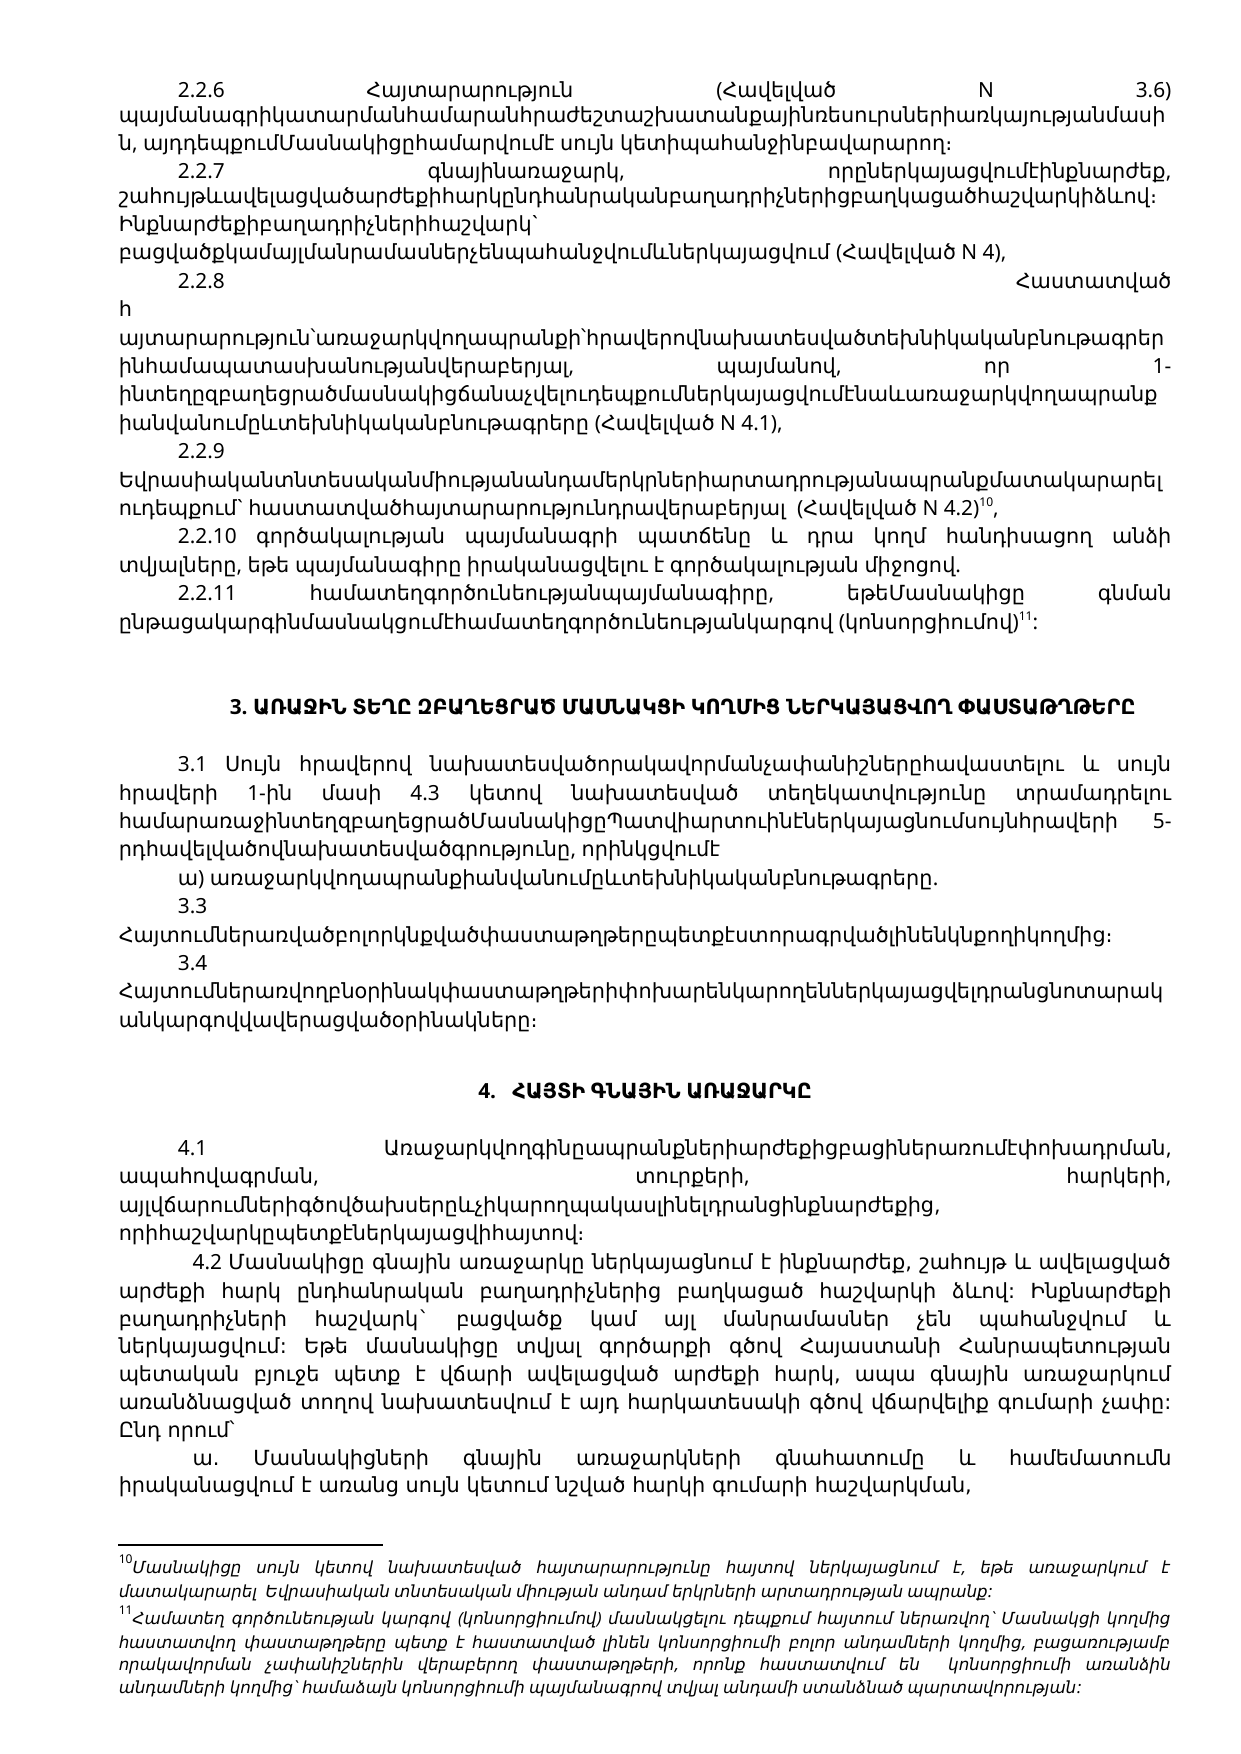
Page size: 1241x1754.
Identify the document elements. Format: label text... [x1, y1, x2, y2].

text 2.2.9 Եվրասիականտնտեսականմիությանանդամերկրներիարտադրությանապրանքմատակարարելուդեպքում` հաստատվածհայտարարությունդրավերաբերյալ (Հավելված N 4.2), [118, 436, 1171, 522]
text 2.2.6 Հայտարարություն (Հավելված N 3.6) պայմանագրիկատարմանհամարանհրաժեշտաշխատանքայինռեսուրսներիառկայությանմասին, այդդեպքումՄասնակիցըհամարվումէ սույն կետիպահանջինբավարարող։ [118, 75, 1171, 156]
text 3.4 Հայտումներառվողբնօրինակփաստաթղթերիփոխարենկարողեններկայացվելդրանցնոտարականկարգովվավերացվածօրինակները։ [118, 948, 1171, 1033]
text 2.2.10 գործակալության պայմանագրի պատճենը և դրա կողմ հանդիսացող անձի տվյալները, եթե պայմանագիրը իրականացվելու է գործակալության միջոցով. [118, 522, 1171, 578]
text 3. ԱՌԱՋԻՆ ՏԵՂԸ ԶԲԱՂԵՑՐԱԾ ՄԱՍՆԱԿՑԻ ԿՈՂՄԻՑ ՆԵՐԿԱՅԱՑՎՈՂ ՓԱՍՏԱԹՂԹԵՐԸ [118, 692, 1171, 721]
text 2.2.7 գնայինառաջարկ, որըներկայացվումէինքնարժեք, շահույթևավելացվածարժեքիհարկընդհանրականբաղադրիչներիցբաղկացածհաշվարկիձևով։Ինքնարժեքիբաղադրիչներիհաշվարկ` բացվածքկամայլմանրամասներչենպահանջվումևներկայացվում (Հավելված N 4), [118, 156, 1171, 266]
text ա) առաջարկվողապրանքիանվանումըևտեխնիկականբնութագրերը. [118, 863, 1171, 891]
text 2.2.11 համատեղգործունեությանպայմանագիրը, եթեՄասնակիցը գնման ընթացակարգինմասնակցումէհամատեղգործունեությանկարգով (կոնսորցիումով): [118, 578, 1171, 635]
text 2.2.8 Հաստատված հայտարարություն՝առաջարկվողապրանքի՝հրավերովնախատեսվածտեխնիկականբնութագրերինհամապատասխանությանվերաբերյալ, պայմանով, որ 1-ինտեղըզբաղեցրածմասնակիցճանաչվելուդեպքումներկայացվումէնաևառաջարկվողապրանքիանվանումըևտեխնիկականբնութագրերը (Հավելված N 4.1), [118, 266, 1171, 436]
text 4.1 Առաջարկվողգինըապրանքներիարժեքիցբացիներառումէփոխադրման, ապահովագրման, տուրքերի, հարկերի, այլվճարումներիգծովծախսերըևչիկարողպակասլինելդրանցինքնարժեքից, որիհաշվարկըպետքէներկայացվիհայտով։ [118, 1133, 1171, 1247]
text 4.2 Մասնակիցը գնային առաջարկը ներկայացնում է ինքնարժեք, շահույթ և ավելացված արժեքի հարկ ընդհանրական բաղադրիչներից բաղկացած հաշվարկի ձևով: Ինքնարժեքի բաղադրիչների հաշվարկ` բացվածք կամ այլ մանրամասներ չեն պահանջվում և ներկայացվում: Եթե մասնակիցը տվյալ գործարքի գծով Հայաստանի Հանրապետության պետական բյուջե պետք է վճարի ավելացված արժեքի հարկ, ապա գնային առաջարկում առանձնացված տողով նախատեսվում է այդ հարկատեսակի գծով վճարվելիք գումարի չափը: Ընդ որում՝ [118, 1247, 1171, 1442]
text ա. Մասնակիցների գնային առաջարկների գնահատումը և համեմատումն իրականացվում է առանց սույն կետում նշված հարկի գումարի հաշվարկման, [118, 1446, 1171, 1498]
text 3.1 Սույն հրավերով նախատեսվածորակավորմանչափանիշներըհավաստելու և սույն հրավերի 1-ին մասի 4.3 կետով նախատեսված տեղեկատվությունը տրամադրելու համարառաջինտեղզբաղեցրածՄասնակիցըՊատվիարտուինէներկայացնումսույնհրավերի 5-րդհավելվածովնախատեսվածգրությունը, որինկցվումէ [118, 749, 1171, 863]
text 3.3 Հայտումներառվածբոլորկնքվածփաստաթղթերըպետքէստորագրվածլինենկնքողիկողմից։ [118, 891, 1171, 948]
text 4. ՀԱՅՏԻ ԳՆԱՅԻՆ ԱՌԱՋԱՐԿԸ [118, 1076, 1171, 1104]
